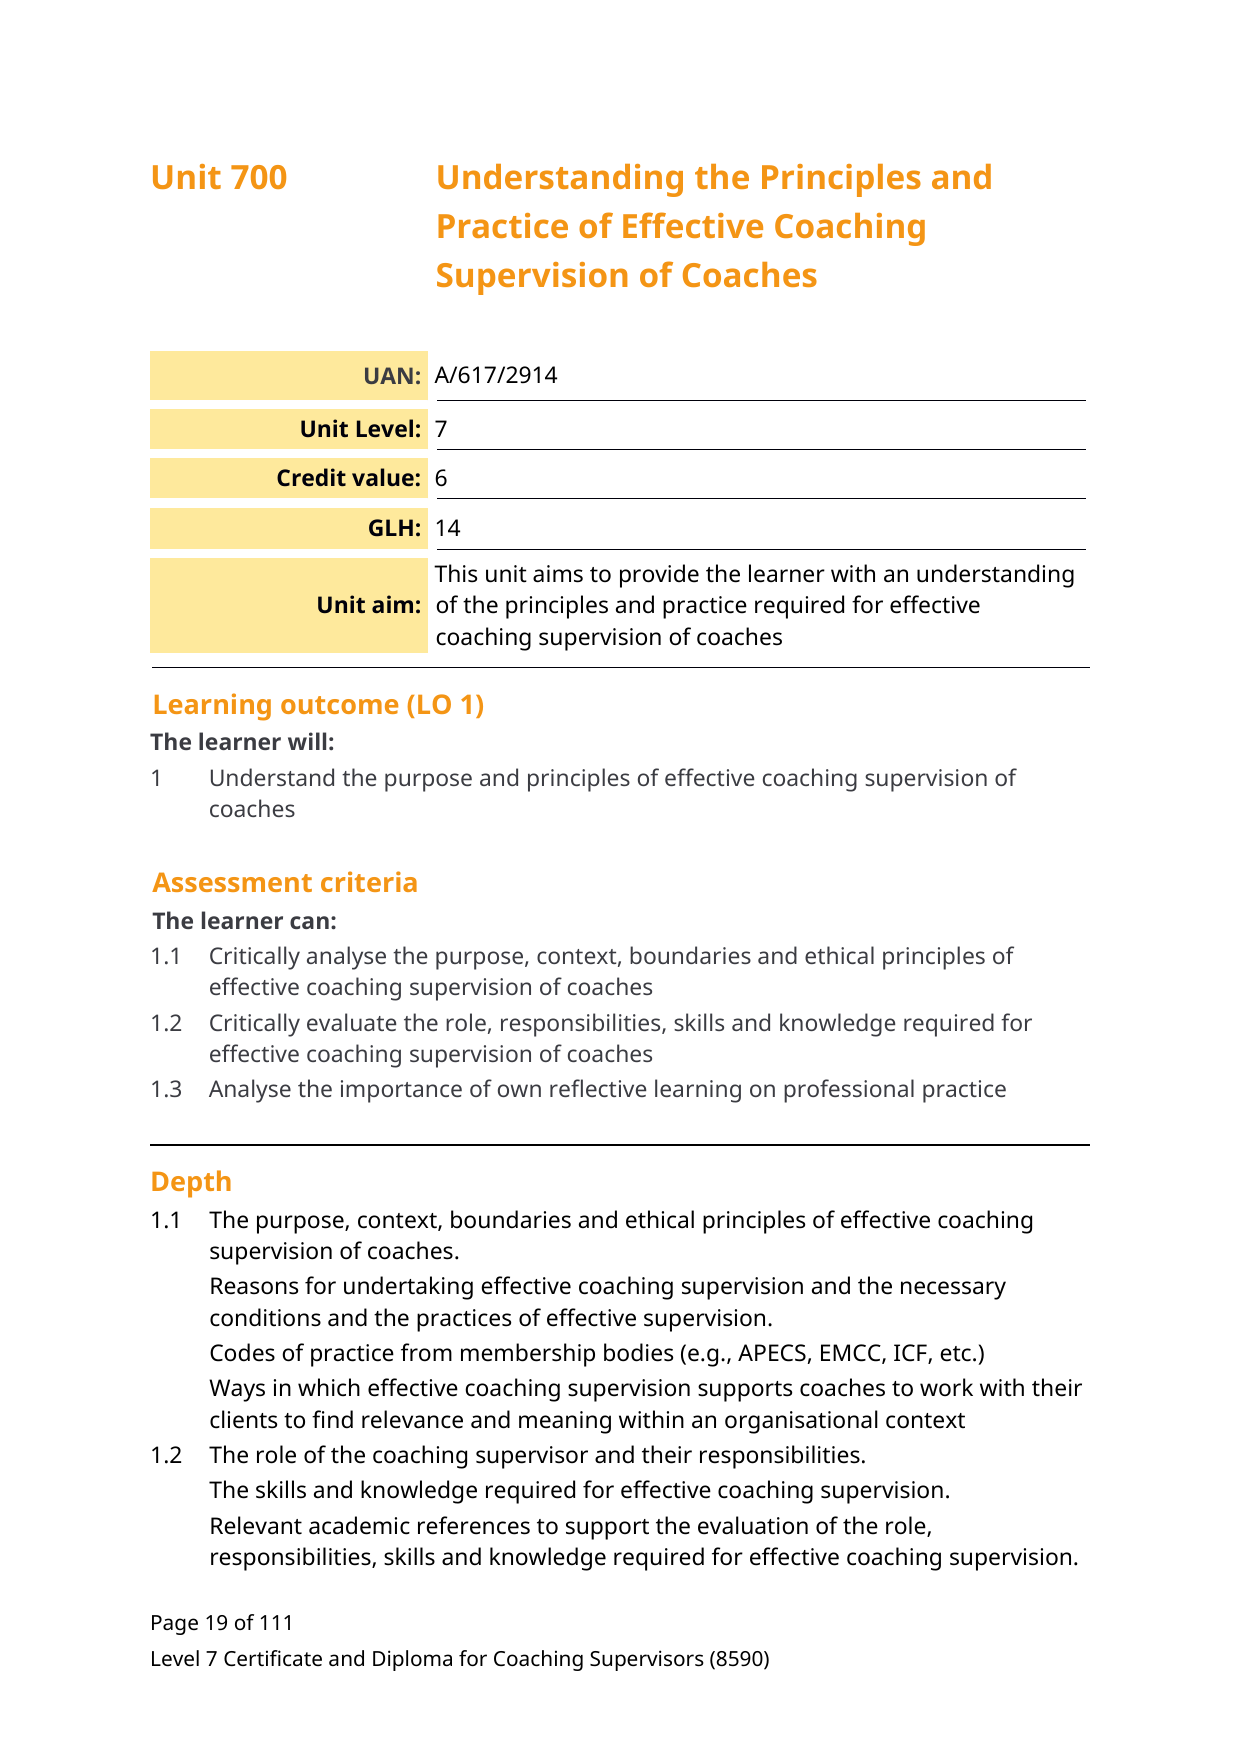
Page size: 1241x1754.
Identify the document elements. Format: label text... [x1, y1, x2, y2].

text Assessment criteria [152, 864, 459, 901]
table_cell GLH: [150, 508, 428, 549]
list Critically evaluate the role, responsibilities, skills and knowledge required for effective coaching supervision of coaches [150, 1007, 1090, 1069]
text The learner can: [152, 905, 1090, 936]
text 1 Understand the purpose and principles of effective coaching supervision of coaches [150, 762, 1090, 824]
table_cell 7 [437, 401, 1086, 449]
title The skills and knowledge required for effective coaching supervision. [209, 1474, 1090, 1506]
title 1.1 The purpose, context, boundaries and ethical principles of effective coaching supervision of coaches. [150, 1203, 1090, 1266]
title 1.2 The role of the coaching supervisor and their responsibilities. [150, 1439, 1090, 1470]
table_header A/617/2914 [437, 351, 1086, 400]
table_cell Unit aim: [150, 558, 428, 653]
list Analyse the importance of own reflective learning on professional practice [150, 1073, 1090, 1105]
table_cell 14 [437, 499, 1086, 549]
title Reasons for undertaking effective coaching supervision and the necessary conditions and the practices of effective supervision. [209, 1270, 1090, 1333]
title Depth [150, 1146, 1090, 1199]
table_cell Unit Level: [150, 409, 428, 449]
title Unit 700 Understanding the Principles and Practice of Effective Coaching Supervision of Coaches [150, 154, 1090, 297]
table_header UAN: [150, 351, 428, 400]
list Critically analyse the purpose, context, boundaries and ethical principles of effective coaching supervision of coaches [150, 940, 1090, 1003]
title Ways in which effective coaching supervision supports coaches to work with their clients to find relevance and meaning within an organisational context [209, 1372, 1090, 1435]
table_cell 6 [437, 450, 1086, 498]
table_cell Credit value: [150, 458, 428, 498]
title Relevant academic references to support the evaluation of the role, responsibilities, skills and knowledge required for effective coaching supervision. [209, 1510, 1090, 1572]
table_cell This unit aims to provide the learner with an understanding of the principles and practice required for effective coaching supervision of coaches [437, 550, 1086, 653]
title Codes of practice from membership bodies (e.g., APECS, EMCC, ICF, etc.) [209, 1337, 1090, 1368]
text The learner will: [150, 726, 1090, 757]
text Learning outcome (LO 1) [152, 668, 1090, 722]
